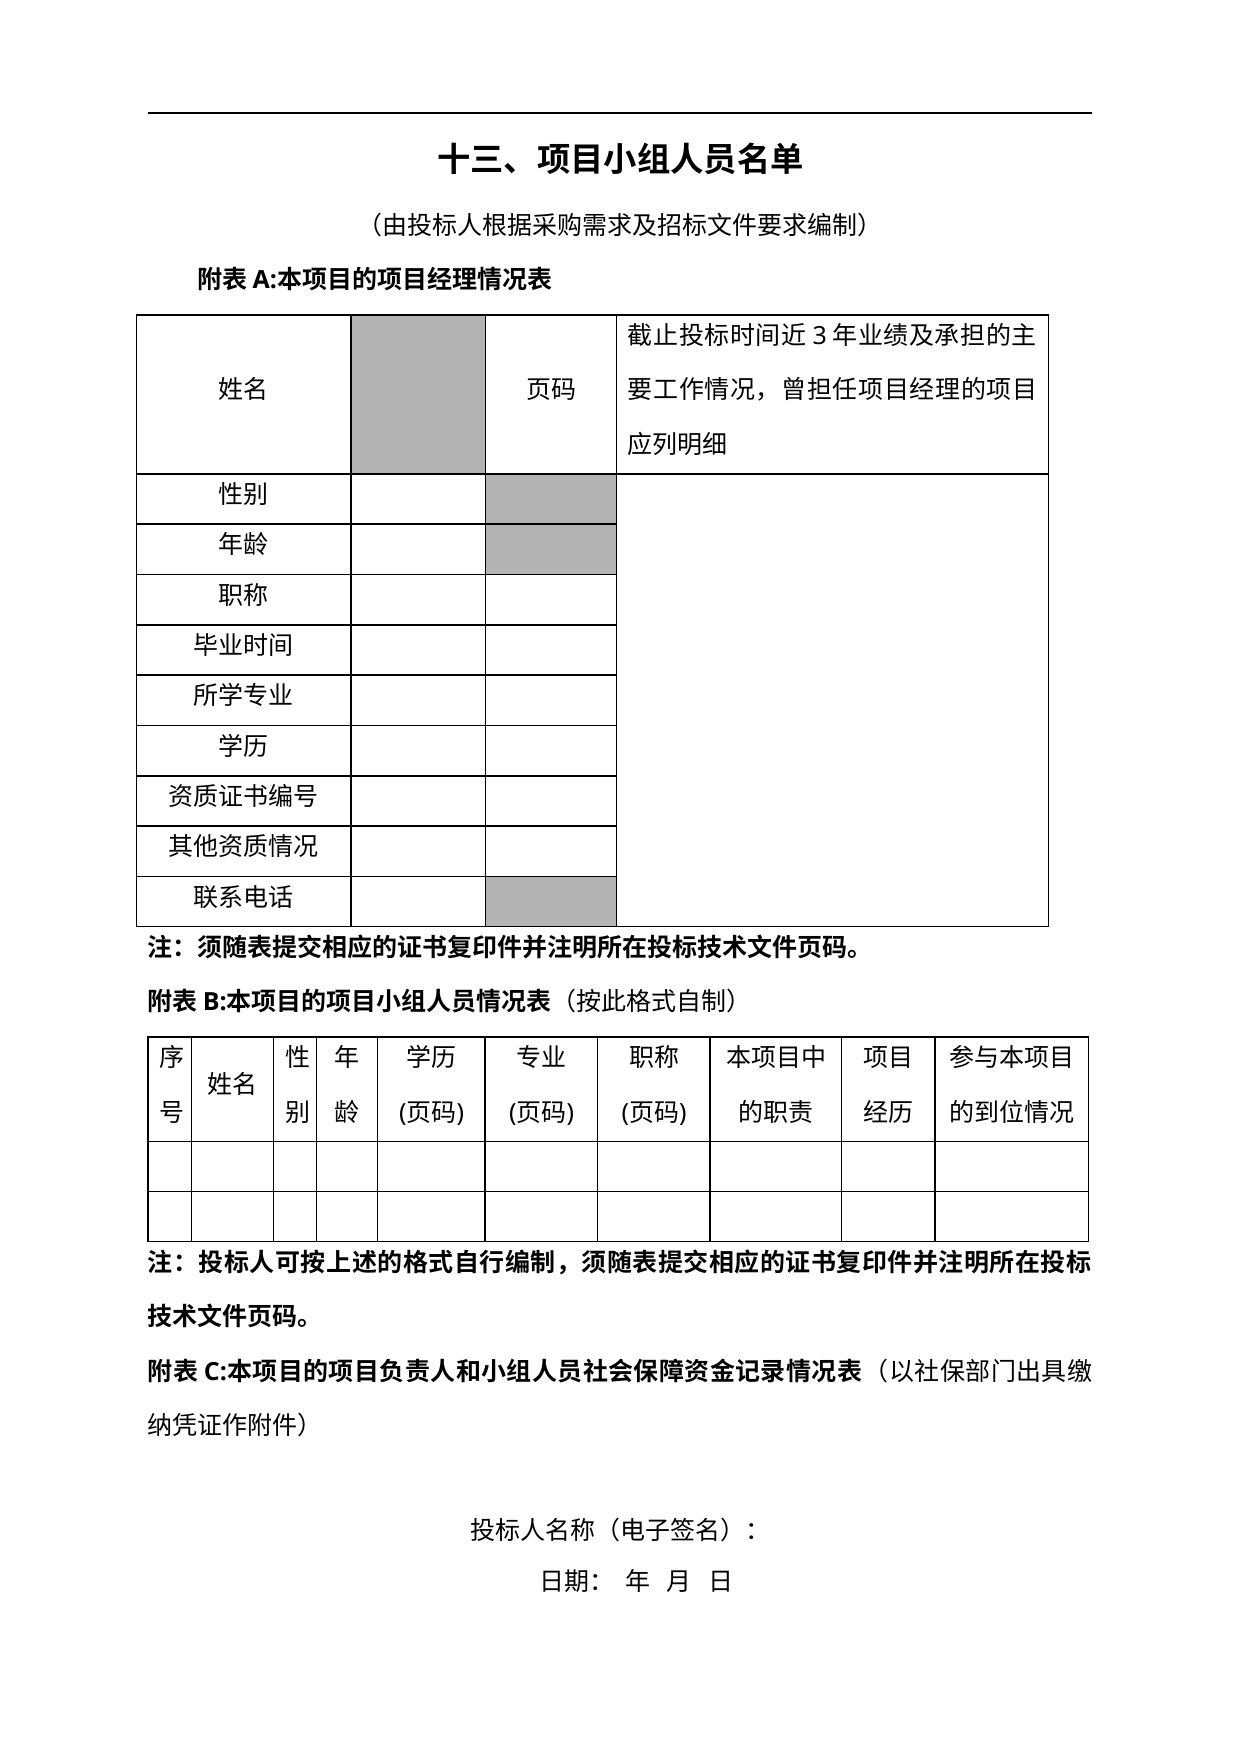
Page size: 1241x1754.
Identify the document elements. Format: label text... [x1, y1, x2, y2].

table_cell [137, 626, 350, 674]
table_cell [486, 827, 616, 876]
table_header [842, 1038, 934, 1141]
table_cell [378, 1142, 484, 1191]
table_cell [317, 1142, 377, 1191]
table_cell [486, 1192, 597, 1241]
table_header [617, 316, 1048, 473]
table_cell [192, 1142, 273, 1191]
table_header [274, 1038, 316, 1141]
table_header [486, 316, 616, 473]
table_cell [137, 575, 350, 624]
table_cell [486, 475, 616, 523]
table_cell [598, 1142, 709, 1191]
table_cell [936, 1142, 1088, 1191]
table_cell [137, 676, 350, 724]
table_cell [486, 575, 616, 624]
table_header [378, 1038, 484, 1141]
text 十三、项目小组人员名单 [148, 133, 1092, 181]
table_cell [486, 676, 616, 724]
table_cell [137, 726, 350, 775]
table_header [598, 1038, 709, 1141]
text 附表C:本项目的项目负责人和小组人员社会保障资金记录情况表（以社保部门出具缴纳凭证作附件） [148, 1351, 1092, 1442]
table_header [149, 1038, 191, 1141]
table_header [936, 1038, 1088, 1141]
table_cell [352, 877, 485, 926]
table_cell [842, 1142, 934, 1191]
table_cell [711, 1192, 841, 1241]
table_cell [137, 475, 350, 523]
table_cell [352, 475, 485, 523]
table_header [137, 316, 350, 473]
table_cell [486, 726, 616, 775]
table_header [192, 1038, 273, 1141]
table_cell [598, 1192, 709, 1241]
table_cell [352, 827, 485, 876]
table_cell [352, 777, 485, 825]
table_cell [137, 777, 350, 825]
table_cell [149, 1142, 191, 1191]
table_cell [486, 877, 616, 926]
text 附表A:本项目的项目经理情况表 [148, 259, 1092, 296]
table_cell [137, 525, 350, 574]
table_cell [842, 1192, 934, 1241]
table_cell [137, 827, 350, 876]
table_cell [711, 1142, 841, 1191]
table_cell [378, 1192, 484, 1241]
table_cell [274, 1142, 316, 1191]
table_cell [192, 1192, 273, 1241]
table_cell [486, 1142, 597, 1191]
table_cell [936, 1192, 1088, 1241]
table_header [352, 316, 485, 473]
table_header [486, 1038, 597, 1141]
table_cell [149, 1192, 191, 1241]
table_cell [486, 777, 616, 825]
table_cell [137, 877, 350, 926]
text 注：须随表提交相应的证书复印件并注明所在投标技术文件页码。 [148, 927, 1092, 964]
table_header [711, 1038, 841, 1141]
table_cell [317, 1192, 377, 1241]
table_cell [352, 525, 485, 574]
text 附表B:本项目的项目小组人员情况表（按此格式自制） [148, 982, 1092, 1018]
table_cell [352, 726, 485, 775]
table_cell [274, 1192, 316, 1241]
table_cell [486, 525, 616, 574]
text 注：投标人可按上述的格式自行编制，须随表提交相应的证书复印件并注明所在投标技术文件页码。 [148, 1242, 1092, 1333]
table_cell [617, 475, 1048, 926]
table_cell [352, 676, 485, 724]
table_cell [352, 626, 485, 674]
text 日期： 年 月 日 [148, 1561, 1092, 1598]
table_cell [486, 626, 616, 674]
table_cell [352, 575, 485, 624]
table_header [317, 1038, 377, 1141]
text （由投标人根据采购需求及招标文件要求编制） [148, 205, 1092, 241]
text 投标人名称（电子签名）： [148, 1511, 1092, 1547]
